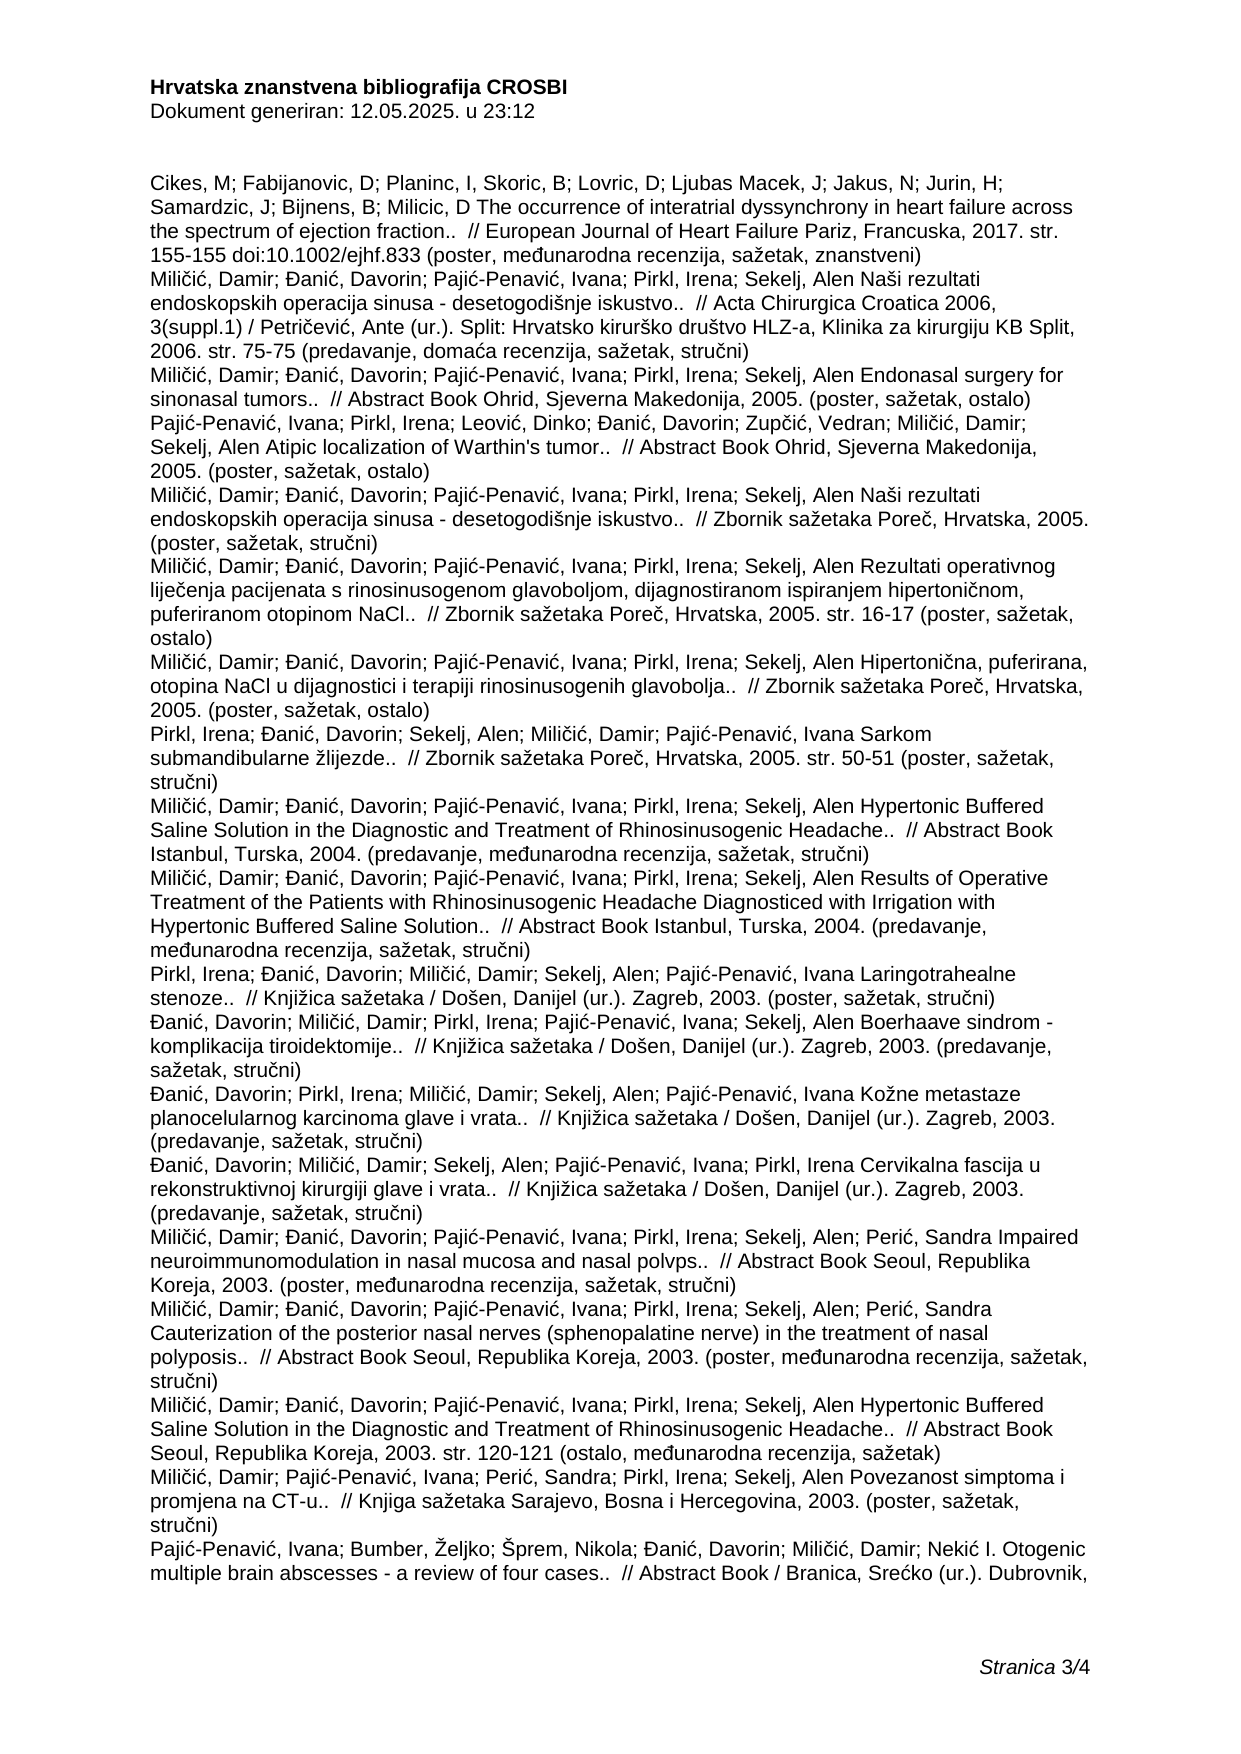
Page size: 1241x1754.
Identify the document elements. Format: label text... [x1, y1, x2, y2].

text Pirkl, Irena; Đanić, Davorin; Miličić, Damir; Sekelj, Alen; Pajić-Penavić, Ivana [150, 962, 1090, 1009]
text Miličić, Damir; Đanić, Davorin; Pajić-Penavić, Ivana; Pirkl, Irena; Sekelj, Alen [150, 554, 1090, 650]
text Đanić, Davorin; Pirkl, Irena; Miličić, Damir; Sekelj, Alen; Pajić-Penavić, Ivana [150, 1081, 1090, 1153]
text Pirkl, Irena; Đanić, Davorin; Sekelj, Alen; Miličić, Damir; Pajić-Penavić, Ivana [150, 722, 1090, 794]
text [150, 1537, 1090, 1584]
text Miličić, Damir; Đanić, Davorin; Pajić-Penavić, Ivana; Pirkl, Irena; Sekelj, Alen [150, 1393, 1090, 1465]
text Đanić, Davorin; Miličić, Damir; Sekelj, Alen; Pajić-Penavić, Ivana; Pirkl, Irena [150, 1153, 1090, 1225]
text Miličić, Damir; Đanić, Davorin; Pajić-Penavić, Ivana; Pirkl, Irena; Sekelj, Alen [150, 267, 1090, 363]
text Miličić, Damir; Đanić, Davorin; Pajić-Penavić, Ivana; Pirkl, Irena; Sekelj, Alen [150, 363, 1090, 411]
text Pajić-Penavić, Ivana; Pirkl, Irena; Leović, Dinko; Đanić, Davorin; Zupčić, Vedran; Miličić, Damir; Sekelj, Alen [150, 411, 1090, 482]
text Cikes, M; Fabijanovic, D; Planinc, I, Skoric, B; Lovric, D; Ljubas Macek, J; Jakus, N; Jurin, H; Samardzic, J; Bijnens, B; Milicic, D [150, 171, 1090, 267]
text Miličić, Damir; Đanić, Davorin; Pajić-Penavić, Ivana; Pirkl, Irena; Sekelj, Alen; Perić, Sandra [150, 1297, 1090, 1393]
text Miličić, Damir; Đanić, Davorin; Pajić-Penavić, Ivana; Pirkl, Irena; Sekelj, Alen; Perić, Sandra [150, 1225, 1090, 1297]
text Miličić, Damir; Đanić, Davorin; Pajić-Penavić, Ivana; Pirkl, Irena; Sekelj, Alen [150, 650, 1090, 722]
text Miličić, Damir; Đanić, Davorin; Pajić-Penavić, Ivana; Pirkl, Irena; Sekelj, Alen [150, 482, 1090, 554]
text Đanić, Davorin; Miličić, Damir; Pirkl, Irena; Pajić-Penavić, Ivana; Sekelj, Alen [150, 1009, 1090, 1081]
text Miličić, Damir; Đanić, Davorin; Pajić-Penavić, Ivana; Pirkl, Irena; Sekelj, Alen [150, 866, 1090, 962]
text Miličić, Damir; Pajić-Penavić, Ivana; Perić, Sandra; Pirkl, Irena; Sekelj, Alen [150, 1465, 1090, 1537]
text Miličić, Damir; Đanić, Davorin; Pajić-Penavić, Ivana; Pirkl, Irena; Sekelj, Alen [150, 794, 1090, 866]
